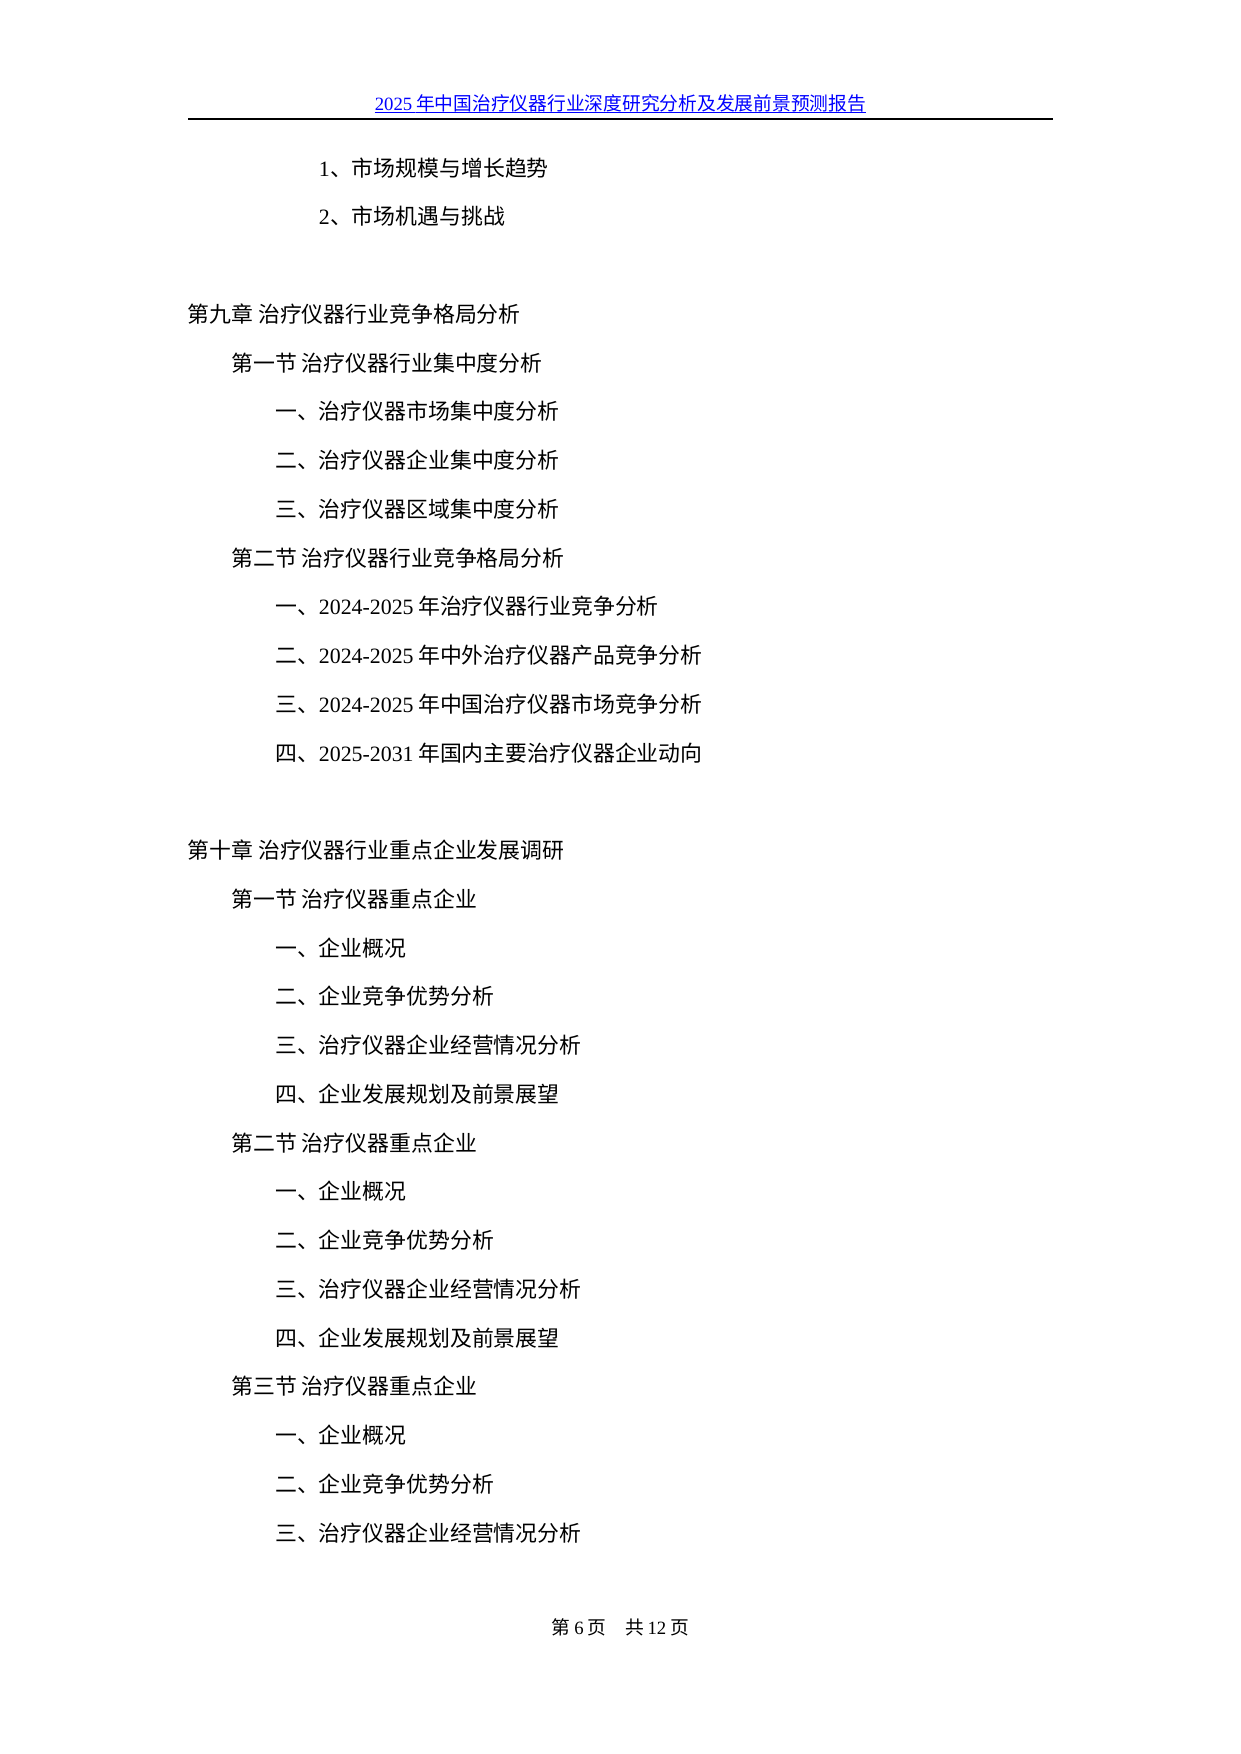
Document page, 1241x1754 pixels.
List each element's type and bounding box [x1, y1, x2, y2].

text [187, 150, 1053, 1548]
